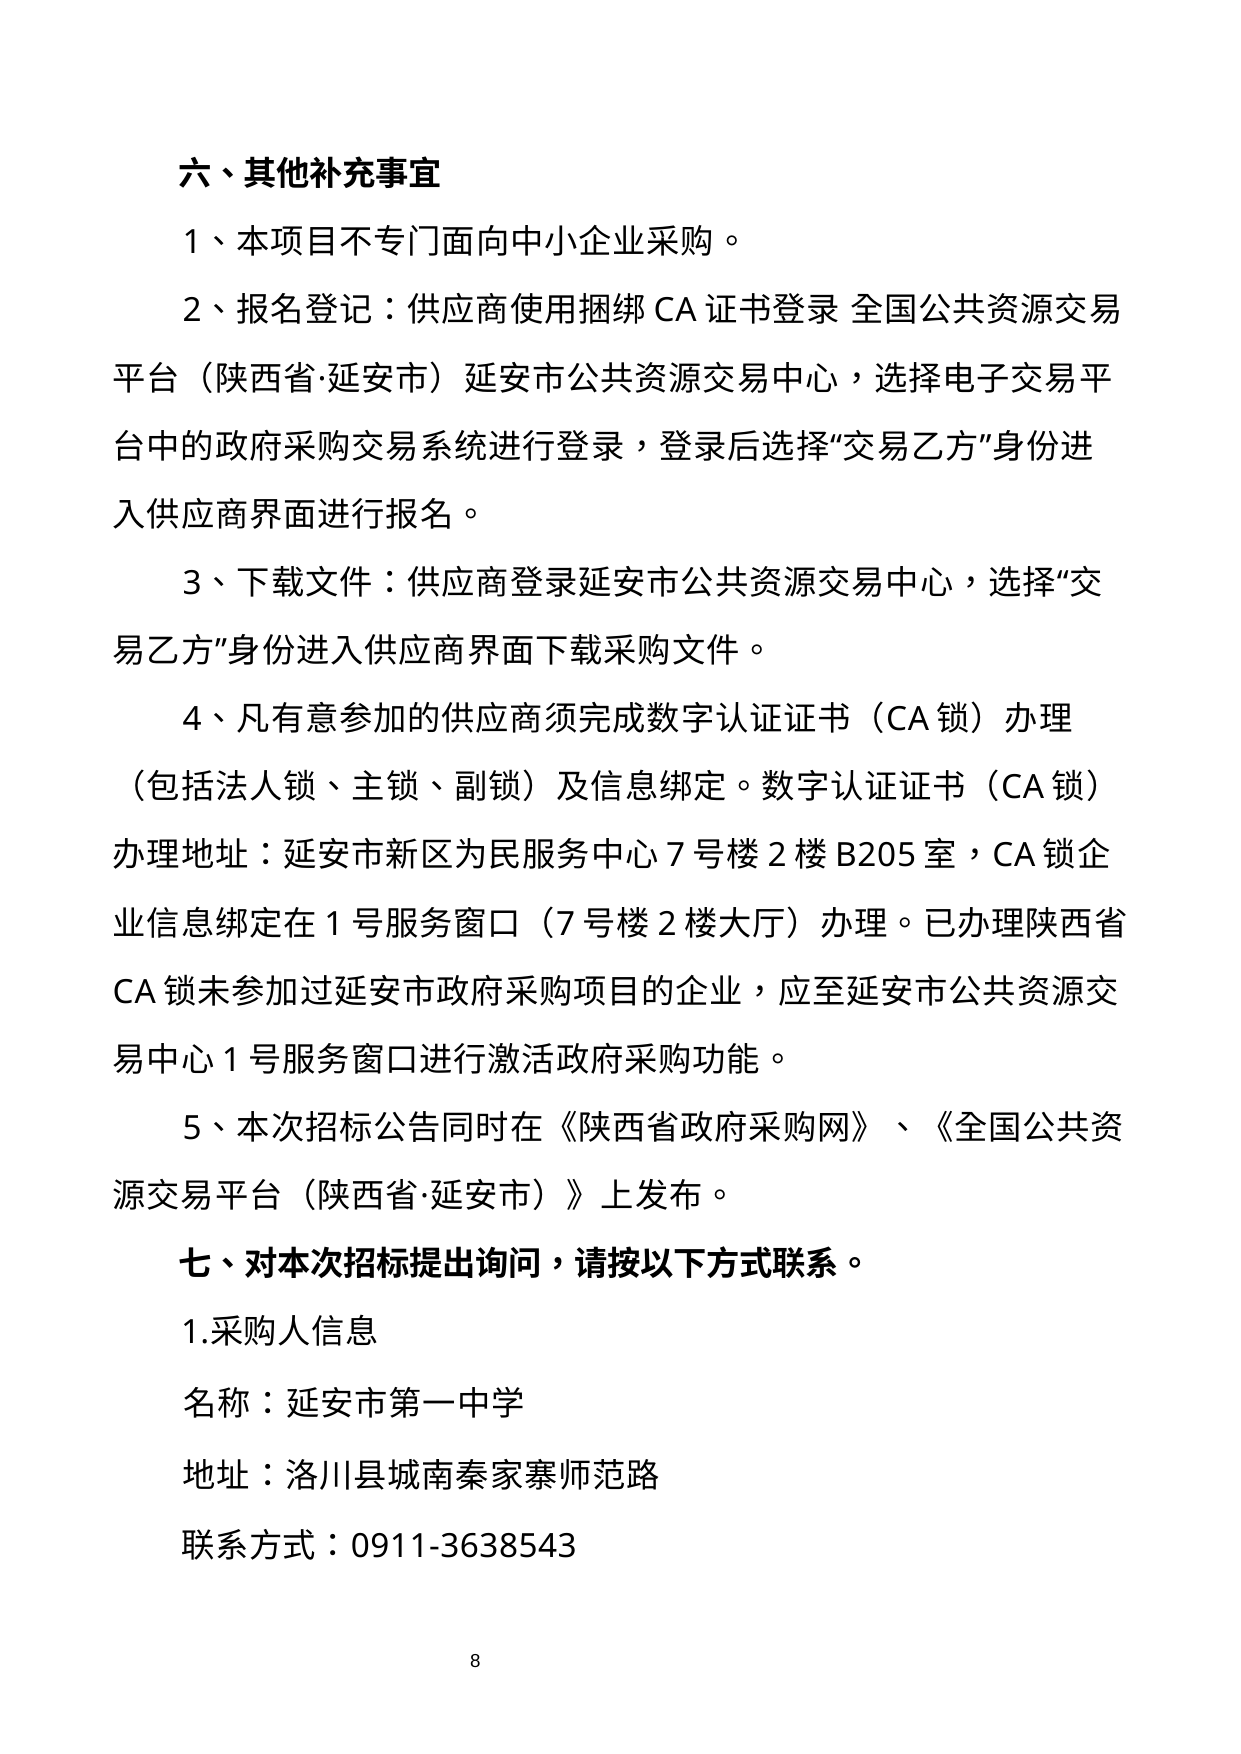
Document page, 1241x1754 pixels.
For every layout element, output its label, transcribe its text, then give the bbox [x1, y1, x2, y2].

text 联系方式：0911-3638543 [112, 1521, 1128, 1567]
text 3、下载文件：供应商登录延安市公共资源交易中心，选择“交易乙方”身份进入供应商界面下载采购文件。 [112, 559, 1128, 672]
text 七、对本次招标提出询问，请按以下方式联系。 [112, 1240, 1128, 1285]
text 2、报名登记：供应商使用捆绑CA证书登录 全国公共资源交易平台（陕西省·延安市）延安市公共资源交易中心，选择电子交易平台中的政府采购交易系统进行登录，登录后选择“交易乙方”身份进入供应商界面进行报名。 [112, 286, 1128, 536]
text 1.采购人信息 [112, 1308, 1128, 1353]
text 1、本项目不专门面向中小企业采购。 [112, 218, 1128, 263]
text 地址：洛川县城南秦家寨师范路 [112, 1449, 1128, 1497]
text 4、凡有意参加的供应商须完成数字认证证书（CA锁）办理（包括法人锁、主锁、副锁）及信息绑定。数字认证证书（CA锁）办理地址：延安市新区为民服务中心7号楼2楼B205室，CA锁企业信息绑定在1号服务窗口（7号楼2楼大厅）办理。已办理陕西省CA锁未参加过延安市政府采购项目的企业，应至延安市公共资源交易中心1号服务窗口进行激活政府采购功能。 [112, 695, 1128, 1081]
text 六、其他补充事宜 [112, 150, 1128, 195]
text 5、本次招标公告同时在《陕西省政府采购网》、《全国公共资源交易平台（陕西省·延安市）》上发布。 [112, 1104, 1128, 1217]
text 名称：延安市第一中学 [112, 1376, 1128, 1425]
